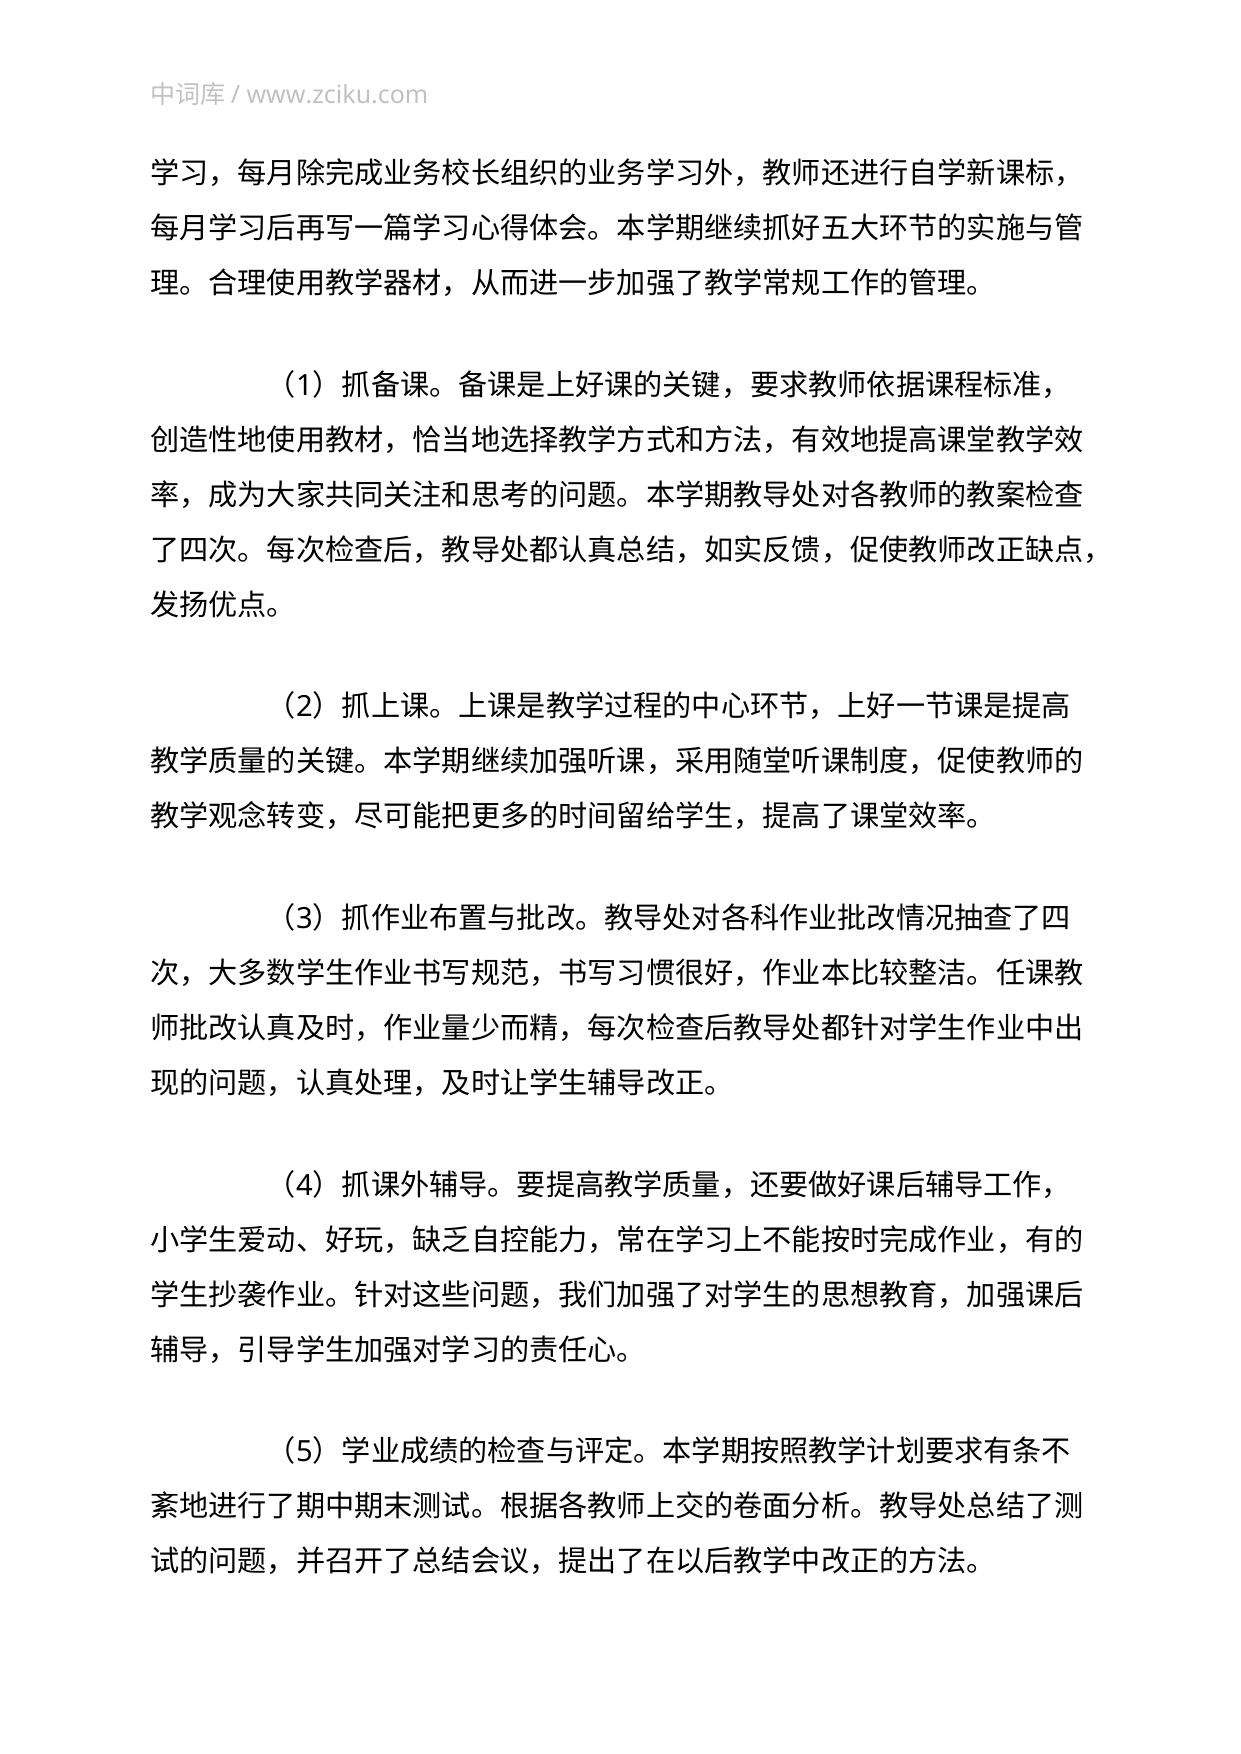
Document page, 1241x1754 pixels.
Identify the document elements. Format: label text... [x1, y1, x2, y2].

text （3）抓作业布置与批改。教导处对各科作业批改情况抽查了四次，大多数学生作业书写规范，书写习惯很好，作业本比较整洁。任课教师批改认真及时，作业量少而精，每次检查后教导处都针对学生作业中出现的问题，认真处理，及时让学生辅导改正。 [150, 895, 1090, 1102]
text （4）抓课外辅导。要提高教学质量，还要做好课后辅导工作，小学生爱动、好玩，缺乏自控能力，常在学习上不能按时完成作业，有的学生抄袭作业。针对这些问题，我们加强了对学生的思想教育，加强课后辅导，引导学生加强对学习的责任心。 [150, 1161, 1090, 1368]
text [150, 150, 1090, 302]
text （1）抓备课。备课是上好课的关键，要求教师依据课程标准，创造性地使用教材，恰当地选择教学方式和方法，有效地提高课堂教学效率，成为大家共同关注和思考的问题。本学期教导处对各教师的教案检查了四次。每次检查后，教导处都认真总结，如实反馈，促使教师改正缺点，发扬优点。 [150, 362, 1090, 623]
text （5）学业成绩的检查与评定。本学期按照教学计划要求有条不紊地进行了期中期末测试。根据各教师上交的卷面分析。教导处总结了测试的问题，并召开了总结会议，提出了在以后教学中改正的方法。 [150, 1428, 1090, 1580]
text （2）抓上课。上课是教学过程的中心环节，上好一节课是提高教学质量的关键。本学期继续加强听课，采用随堂听课制度，促使教师的教学观念转变，尽可能把更多的时间留给学生，提高了课堂效率。 [150, 683, 1090, 835]
